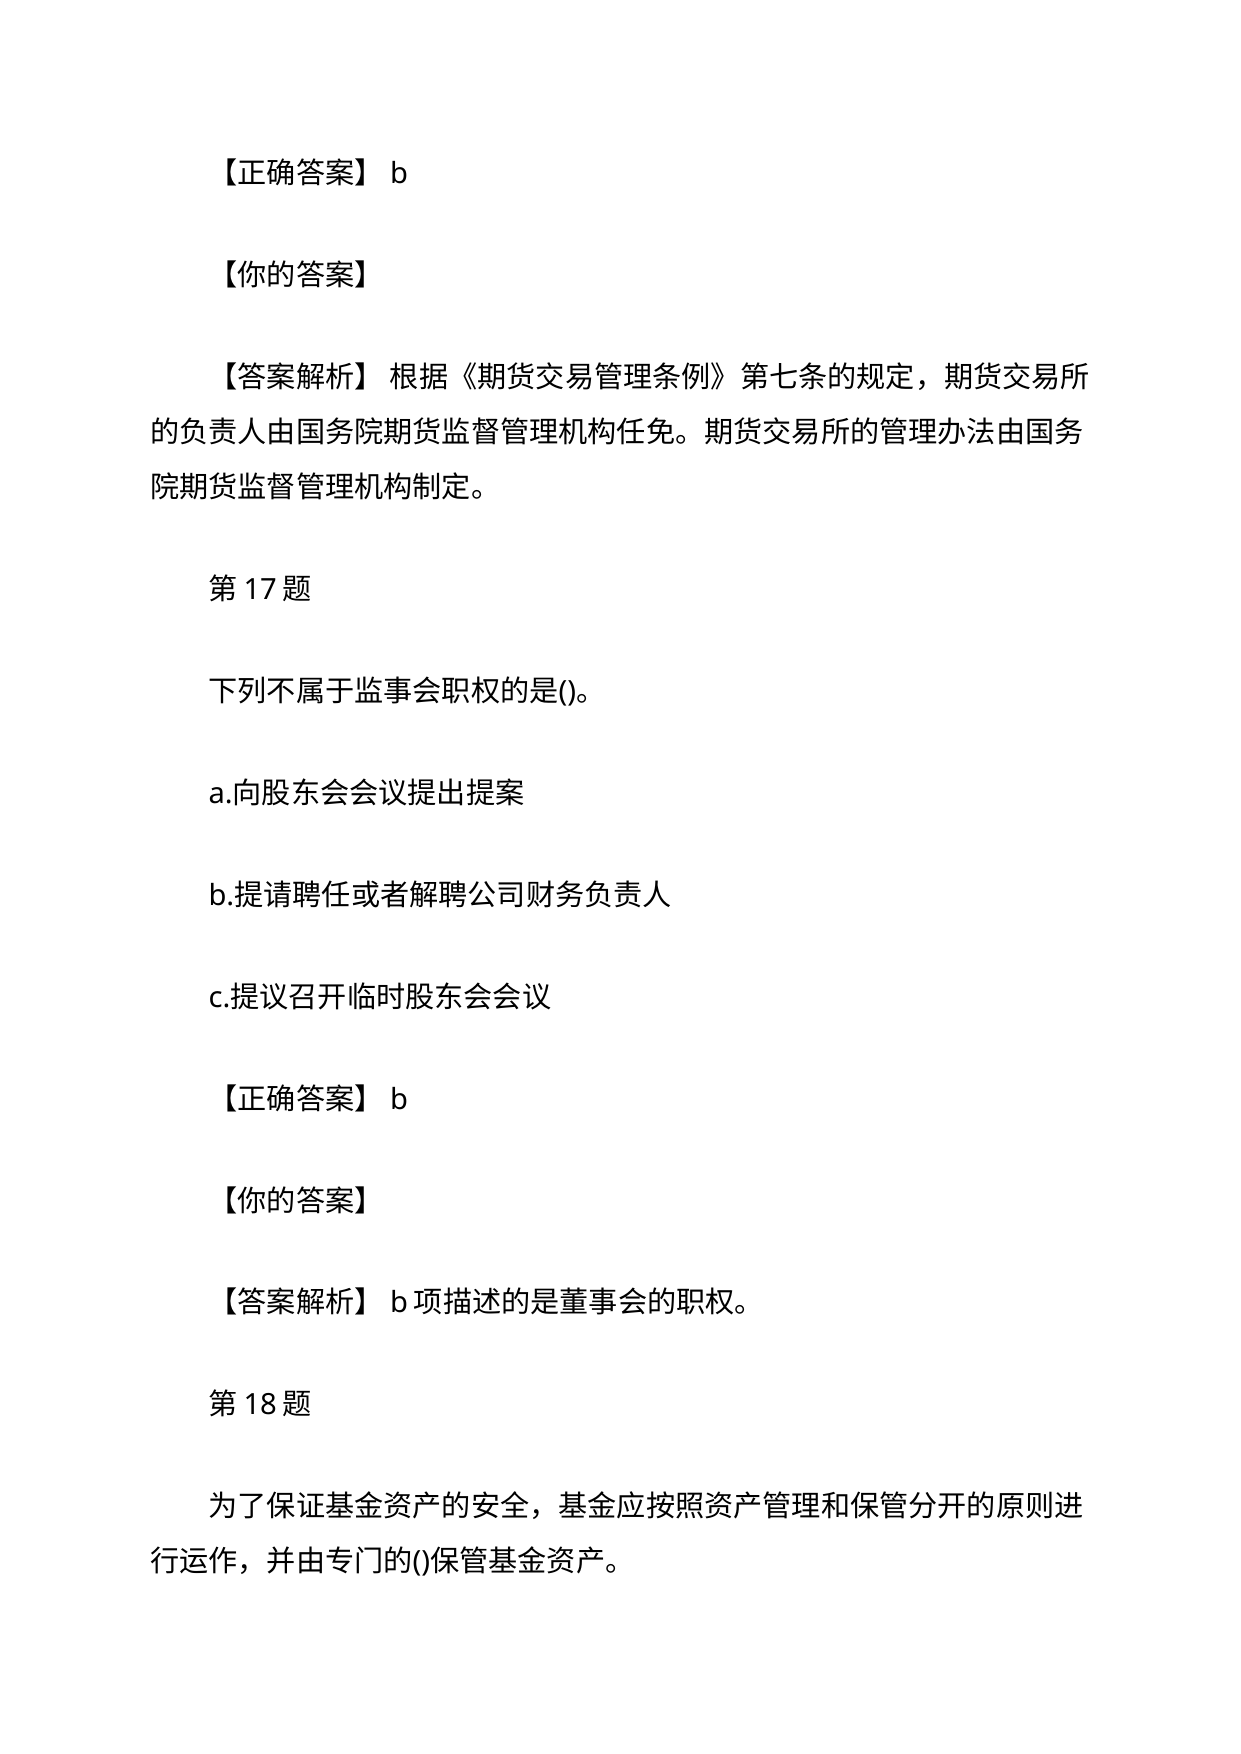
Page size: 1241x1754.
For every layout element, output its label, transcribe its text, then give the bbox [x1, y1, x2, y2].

text a.向股东会会议提出提案 [150, 769, 1090, 812]
text 【你的答案】 [150, 252, 1090, 294]
text 【正确答案】 b [150, 150, 1090, 192]
text b.提请聘任或者解聘公司财务负责人 [150, 871, 1090, 914]
text 【答案解析】 根据《期货交易管理条例》第七条的规定，期货交易所的负责人由国务院期货监督管理机构任免。期货交易所的管理办法由国务院期货监督管理机构制定。 [150, 354, 1090, 506]
text 【答案解析】 b项描述的是董事会的职权。 [150, 1279, 1090, 1321]
text 【你的答案】 [150, 1177, 1090, 1219]
text 第17题 [150, 565, 1090, 608]
text 【正确答案】 b [150, 1075, 1090, 1118]
text c.提议召开临时股东会会议 [150, 973, 1090, 1016]
text 为了保证基金资产的安全，基金应按照资产管理和保管分开的原则进行运作，并由专门的()保管基金资产。 [150, 1483, 1090, 1580]
text 下列不属于监事会职权的是()。 [150, 667, 1090, 710]
text 第18题 [150, 1381, 1090, 1423]
